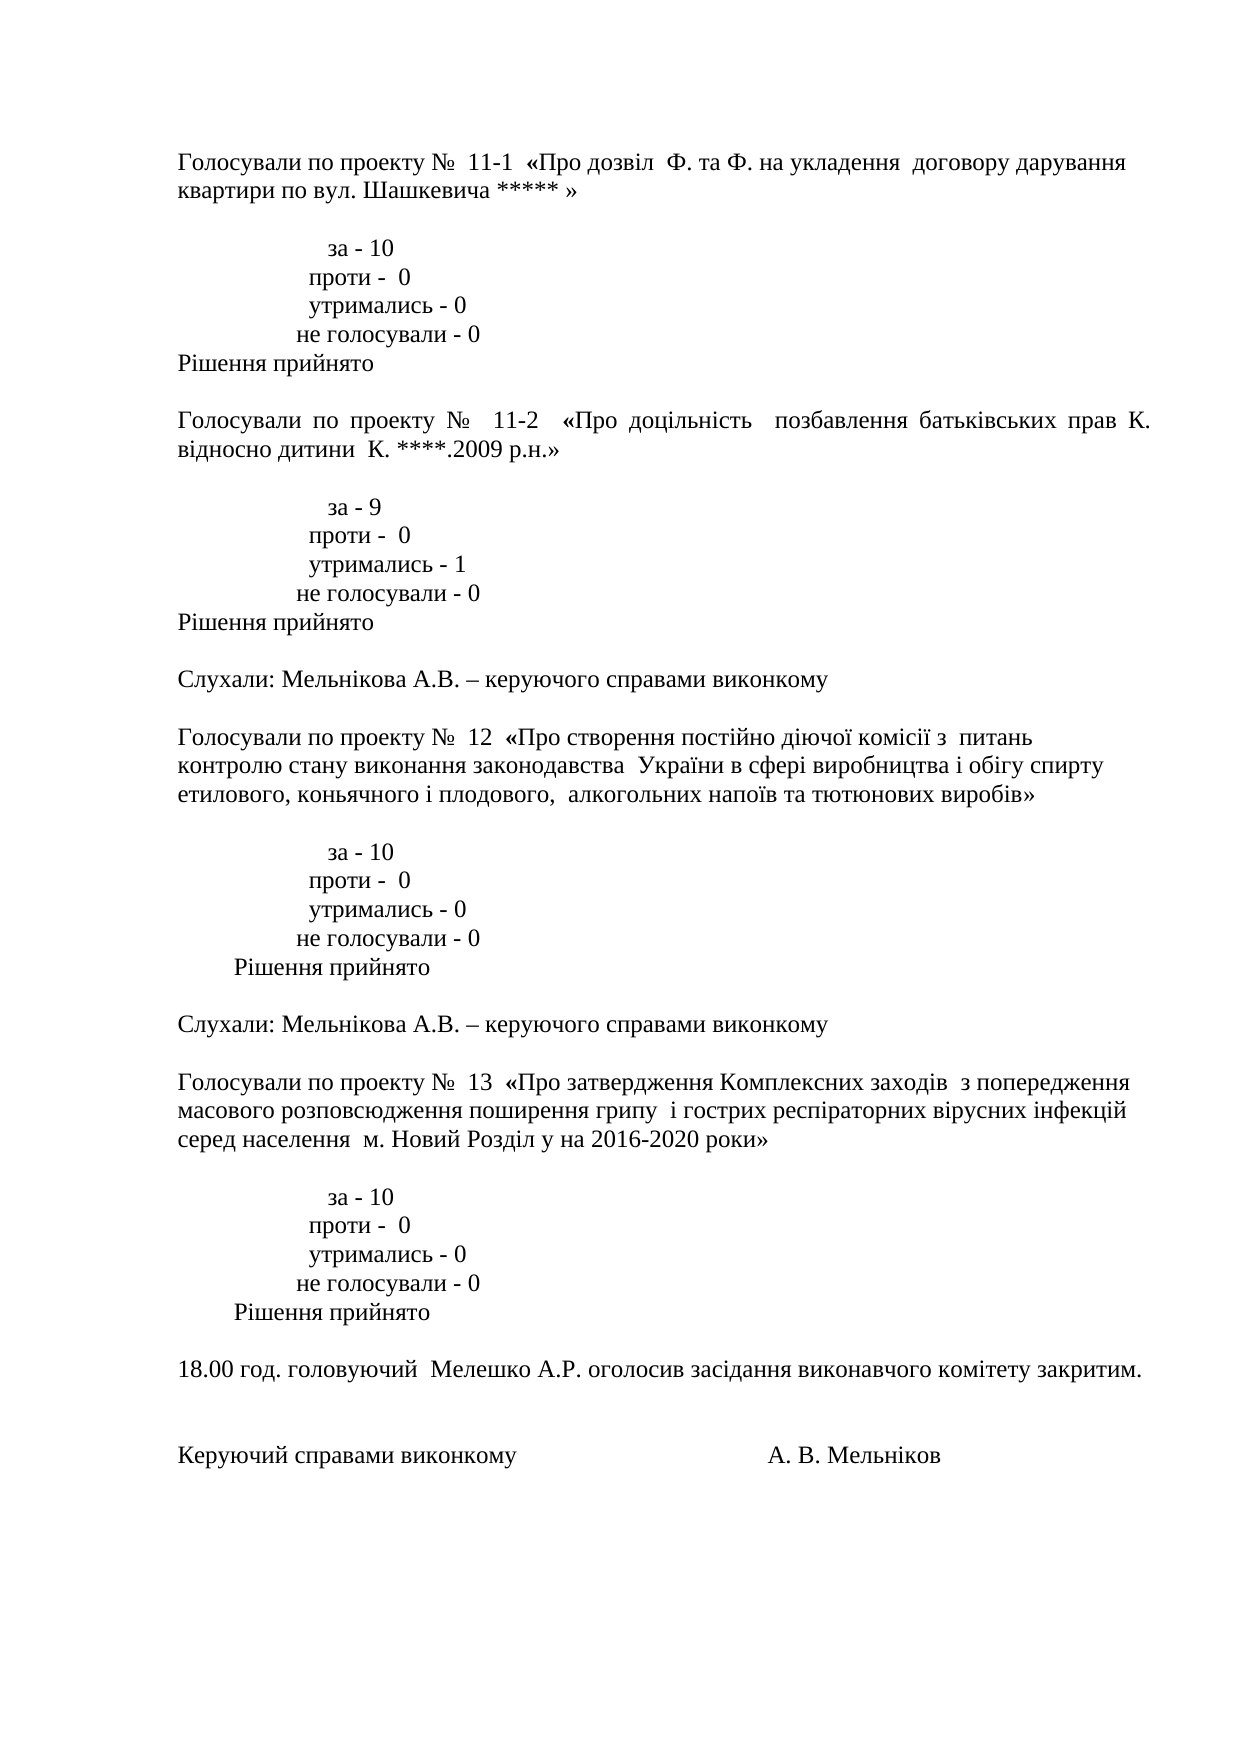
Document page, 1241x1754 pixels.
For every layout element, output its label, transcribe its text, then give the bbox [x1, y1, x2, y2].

text Рішення прийнято [177, 952, 1152, 981]
text Керуючий справами виконкому А. В. Мельніков [177, 1441, 1152, 1469]
text 18.00 год. головуючий Мелешко А.Р. оголосив засідання виконавчого комітету закритим. [177, 1354, 1152, 1383]
text проти - 0 [121, 521, 1152, 549]
text Голосували по проекту № 11-1 «Про дозвіл Ф. та Ф. на укладення договору дарування квартири по вул. Шашкевича ***** » [177, 147, 1152, 204]
text не голосували - 0 [177, 923, 1152, 952]
text утримались - 1 [177, 549, 1152, 578]
text проти - 0 [121, 262, 1152, 291]
text Рішення прийнято [177, 1297, 1152, 1326]
text за - 10 [177, 1182, 1152, 1211]
text Слухали: Мельнікова А.В. – керуючого справами виконкому [177, 664, 1152, 693]
text Голосували по проекту № 13 «Про затвердження Комплексних заходів з попередження масового розповсюдження поширення грипу і гострих респіраторних вірусних інфекцій серед населення м. Новий Розділ у на 2016-2020 роки» [177, 1067, 1152, 1153]
text за - 9 [177, 492, 1152, 521]
text утримались - 0 [177, 1239, 1152, 1268]
text не голосували - 0 [177, 319, 1152, 348]
text проти - 0 [121, 866, 1152, 894]
text не голосували - 0 [177, 578, 1152, 607]
text Голосували по проекту № 11-2 «Про доцільність позбавлення батьківських прав К. відносно дитини К. ****.2009 р.н.» [177, 406, 1152, 463]
text Голосували по проекту № 12 «Про створення постійно діючої комісії з питань контролю стану виконання законодавства України в сфері виробництва і обігу спирту етилового, коньячного і плодового, алкогольних напоїв та тютюнових виробів» [177, 722, 1144, 808]
text Слухали: Мельнікова А.В. – керуючого справами виконкому [177, 1009, 1152, 1038]
text Рішення прийнято [177, 607, 1152, 636]
text утримались - 0 [177, 894, 1152, 923]
text за - 10 [177, 837, 1152, 866]
text утримались - 0 [177, 291, 1152, 319]
text не голосували - 0 [177, 1268, 1152, 1297]
text проти - 0 [121, 1211, 1152, 1239]
text Рішення прийнято [177, 348, 1152, 377]
text за - 10 [177, 233, 1152, 262]
